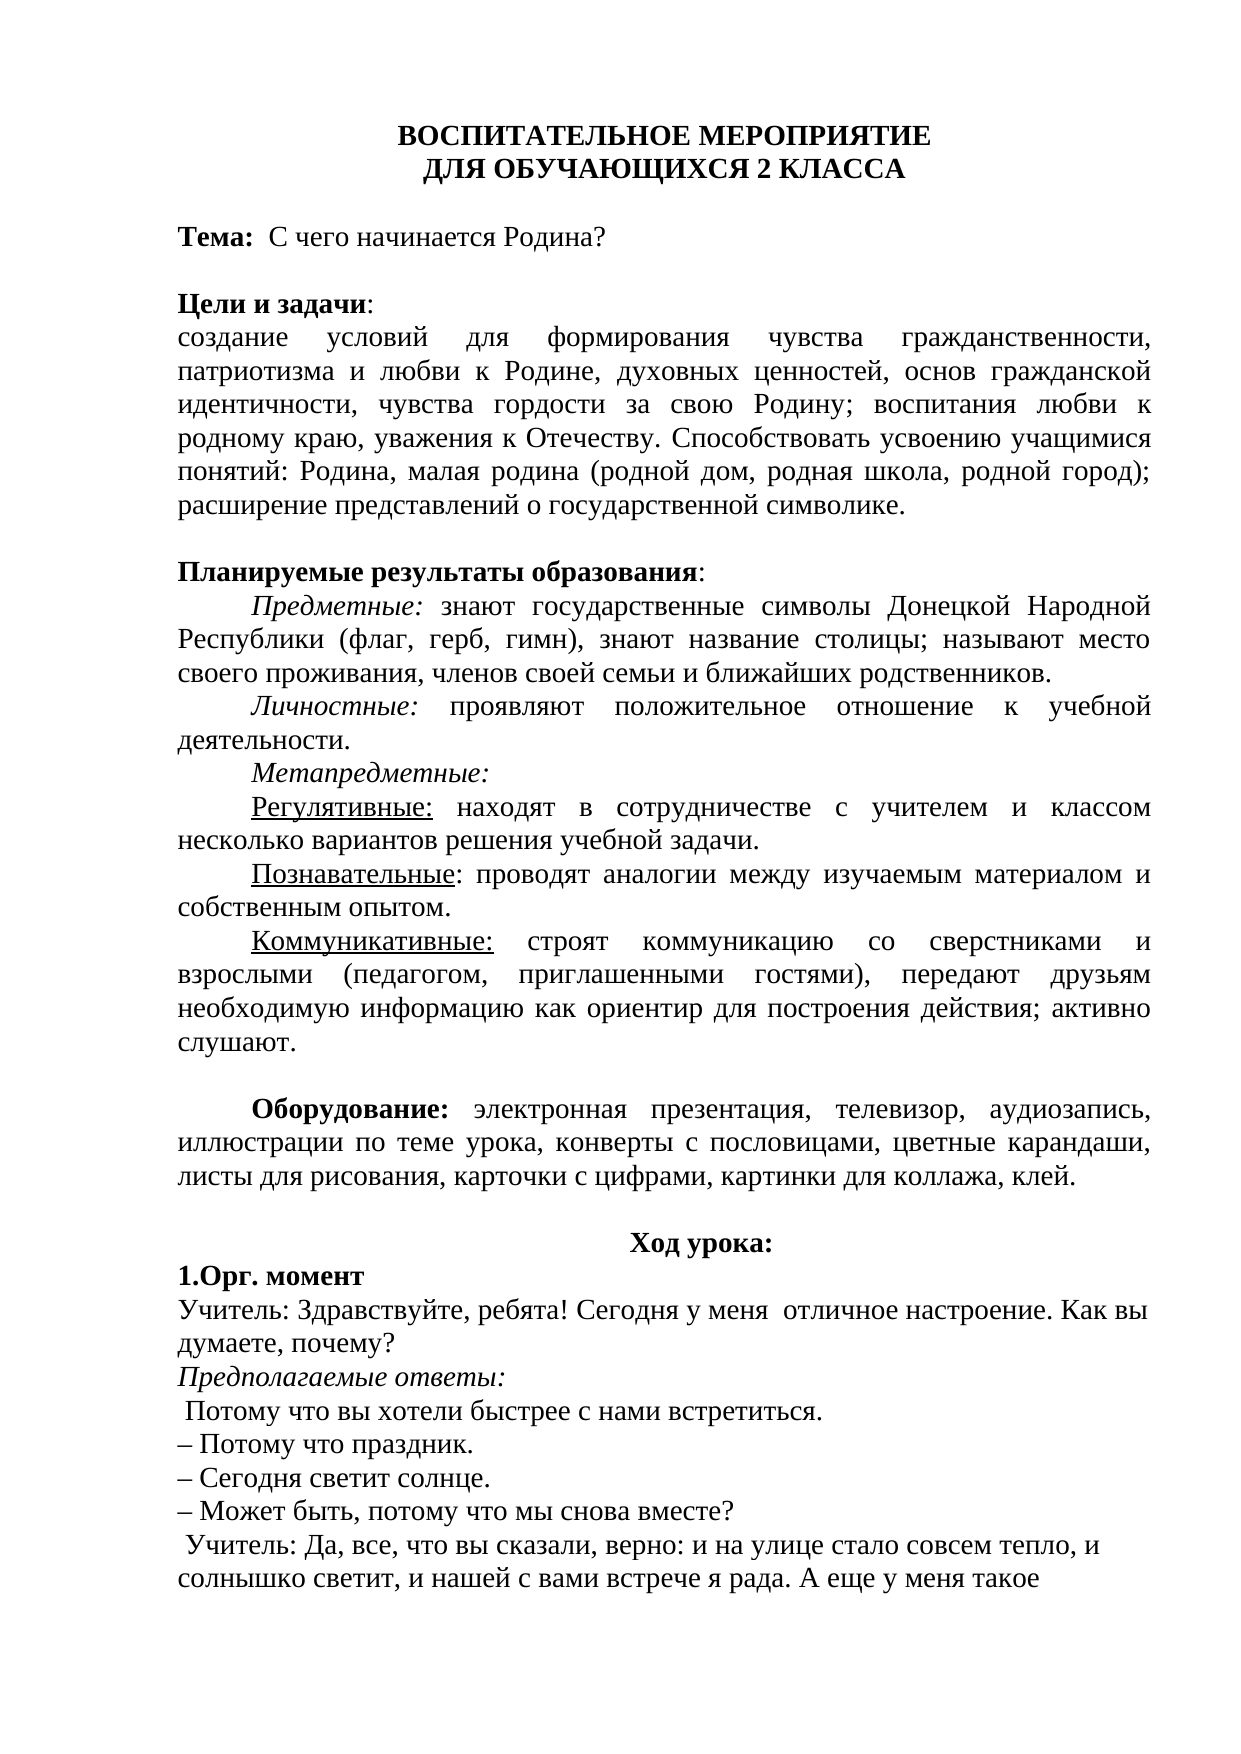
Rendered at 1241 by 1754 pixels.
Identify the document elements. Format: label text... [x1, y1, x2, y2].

text Цели и задачи: [177, 286, 1152, 319]
text Ход урока: [177, 1225, 1152, 1258]
text Учитель: Здравствуйте, ребята! Сегодня у меня отличное настроение. Как вы думаете, почему? Предполагаемые ответы: [395, 1292, 1152, 1393]
text Коммуникативные: строят коммуникацию со сверстниками и взрослыми (педагогом, приглашенными гостями), передают друзьям необходимую информацию как ориентир для построения действия; активно слушают. [177, 923, 1152, 1057]
text ДЛЯ ОБУЧАЮЩИХСЯ 2 КЛАССА [177, 152, 1152, 185]
text создание условий для формирования чувства гражданственности, патриотизма и любви к Родине, духовных ценностей, основ гражданской идентичности, чувства гордости за свою Родину; воспитания любви к родному краю, уважения к Отечеству. Способствовать усвоению учащимися понятий: Родина, малая родина (родной дом, родная школа, родной город); расширение представлений о государственной символике. [177, 319, 1152, 521]
text Предметные: знают государственные символы Донецкой Народной Республики (флаг, герб, гимн), знают название столицы; называют место своего проживания, членов своей семьи и ближайших родственников. [177, 588, 1152, 688]
text Метапредметные: [177, 755, 1152, 789]
text Познавательные: проводят аналогии между изучаемым материалом и собственным опытом. [177, 856, 1152, 923]
text Планируемые результаты образования: [177, 554, 1152, 588]
text Тема: С чего начинается Родина? [177, 219, 1152, 252]
text Личностные: проявляют положительное отношение к учебной деятельности. [177, 688, 1152, 755]
text Регулятивные: находят в сотрудничестве с учителем и классом несколько вариантов решения учебной задачи. [177, 789, 1152, 856]
text ВОСПИТАТЕЛЬНОЕ МЕРОПРИЯТИЕ [177, 118, 1152, 152]
text 1.Орг. момент [177, 1258, 1152, 1292]
text Оборудование: электронная презентация, телевизор, аудиозапись, иллюстрации по теме урока, конверты с пословицами, цветные карандаши, листы для рисования, карточки с цифрами, картинки для коллажа, клей. [177, 1091, 1152, 1191]
